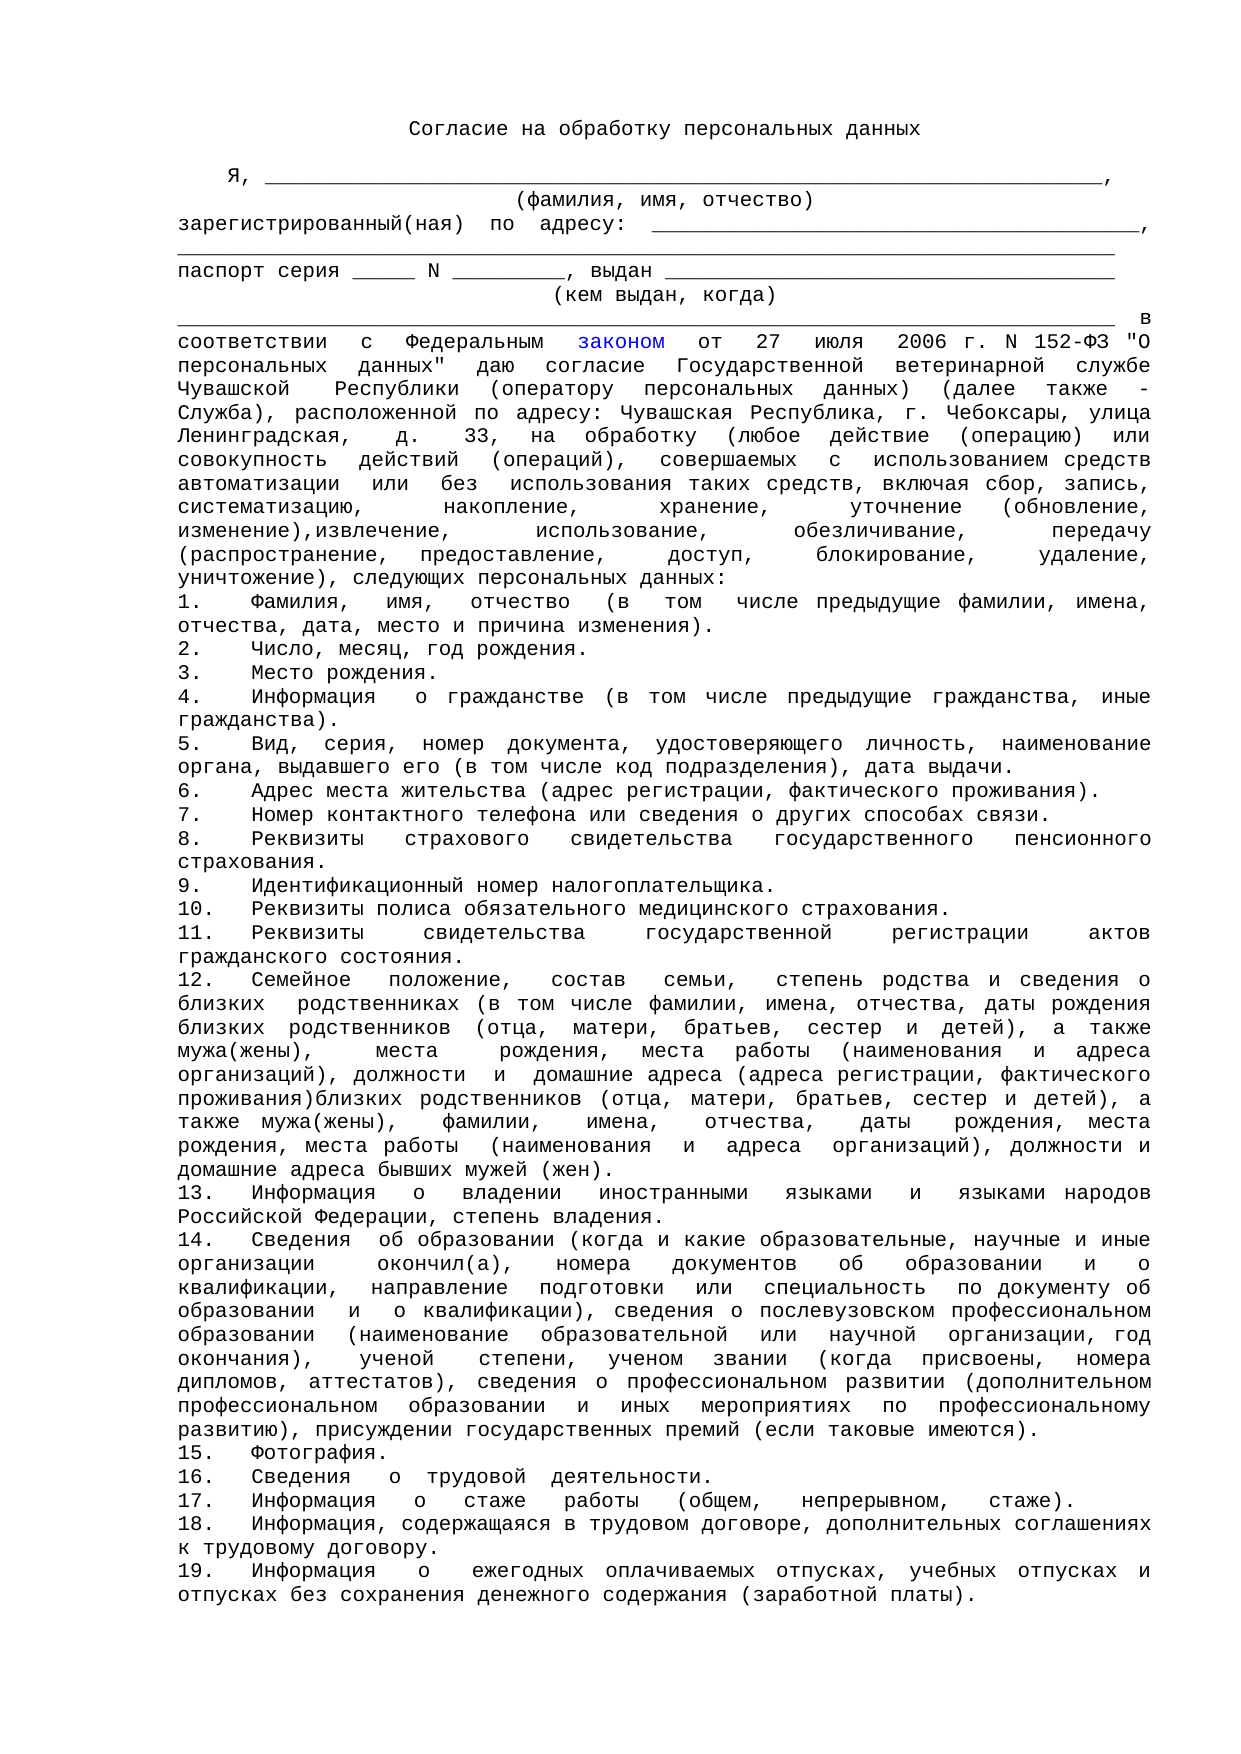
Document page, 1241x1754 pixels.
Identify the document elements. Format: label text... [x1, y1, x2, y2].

list Реквизиты полиса обязательного медицинского страхования. [177, 898, 1152, 922]
list Реквизиты страхового свидетельства государственного пенсионного страхования. [177, 827, 1152, 875]
list Адрес места жительства (адрес регистрации, фактического проживания). [177, 780, 1152, 804]
list Сведения об образовании (когда и какие образовательные, научные и иные организации окончил(а), номера документов об образовании и о квалификации, направление подготовки или специальность по документу об образовании и о квалификации), сведения о послевузовском профессиональном образовании (наименование образовательной или научной организации, год окончания), ученой степени, ученом звании (когда присвоены, номера дипломов, аттестатов), сведения о профессиональном развитии (дополнительном профессиональном образовании и иных мероприятиях по профессиональному развитию), присуждении государственных премий (если таковые имеются). [177, 1229, 1152, 1442]
list Информация о ежегодных оплачиваемых отпусках, учебных отпусках и отпусках без сохранения денежного содержания (заработной платы). [177, 1561, 1152, 1608]
list Идентификационный номер налогоплательщика. [177, 875, 1152, 898]
list Информация о владении иностранными языками и языками народов Российской Федерации, степень владения. [177, 1182, 1152, 1229]
list Информация, содержащаяся в трудовом договоре, дополнительных соглашениях к трудовому договору. [177, 1513, 1152, 1561]
list Реквизиты свидетельства государственной регистрации актов гражданского состояния. [177, 922, 1152, 969]
list Семейное положение, состав семьи, степень родства и сведения о близких родственниках (в том числе фамилии, имена, отчества, даты рождения близких родственников (отца, матери, братьев, сестер и детей), а также мужа(жены), места рождения, места работы (наименования и адреса организаций), должности и домашние адреса (адреса регистрации, фактического проживания)близких родственников (отца, матери, братьев, сестер и детей), а также мужа(жены), фамилии, имена, отчества, даты рождения, места рождения, места работы (наименования и адреса организаций), должности и домашние адреса бывших мужей (жен). [177, 969, 1152, 1182]
list Вид, серия, номер документа, удостоверяющего личность, наименование органа, выдавшего его (в том числе код подразделения), дата выдачи. [177, 733, 1152, 780]
list Информация о гражданстве (в том числе предыдущие гражданства, иные гражданства). [177, 686, 1152, 733]
text Согласие на обработку персональных данных [177, 118, 1152, 142]
list Место рождения. [177, 662, 1152, 686]
list Номер контактного телефона или сведения о других способах связи. [177, 804, 1152, 827]
list Фотография. [177, 1442, 1152, 1466]
list Фамилия, имя, отчество (в том числе предыдущие фамилии, имена, отчества, дата, место и причина изменения). [177, 591, 1152, 638]
list Сведения о трудовой деятельности. [177, 1466, 1152, 1489]
list Информация о стаже работы (общем, непрерывном, стаже). [177, 1489, 1152, 1513]
text (фамилия, имя, отчество) [177, 189, 1152, 213]
text (кем выдан, когда) [177, 284, 1152, 307]
text Я, ___________________________________________________________________, [177, 165, 1152, 189]
text зарегистрированный(ная) по адресу: _______________________________________, ___________________________________________________________________________ паспорт серия _____ N _________, выдан ____________________________________ [177, 213, 1152, 284]
text ___________________________________________________________________________ в соответствии с Федеральным законом от 27 июля 2006 г. N 152-ФЗ "О персональных данных" даю согласие Государственной ветеринарной службе Чувашской Республики (оператору персональных данных) (далее также - Служба), расположенной по адресу: Чувашская Республика, г. Чебоксары, улица Ленинградская, д. 33, на обработку (любое действие (операцию) или совокупность действий (операций), совершаемых с использованием средств автоматизации или без использования таких средств, включая сбор, запись, систематизацию, накопление, хранение, уточнение (обновление, изменение),извлечение, использование, обезличивание, передачу (распространение, предоставление, доступ, блокирование, удаление, уничтожение), следующих персональных данных: [177, 307, 1152, 591]
list Число, месяц, год рождения. [177, 638, 1152, 662]
